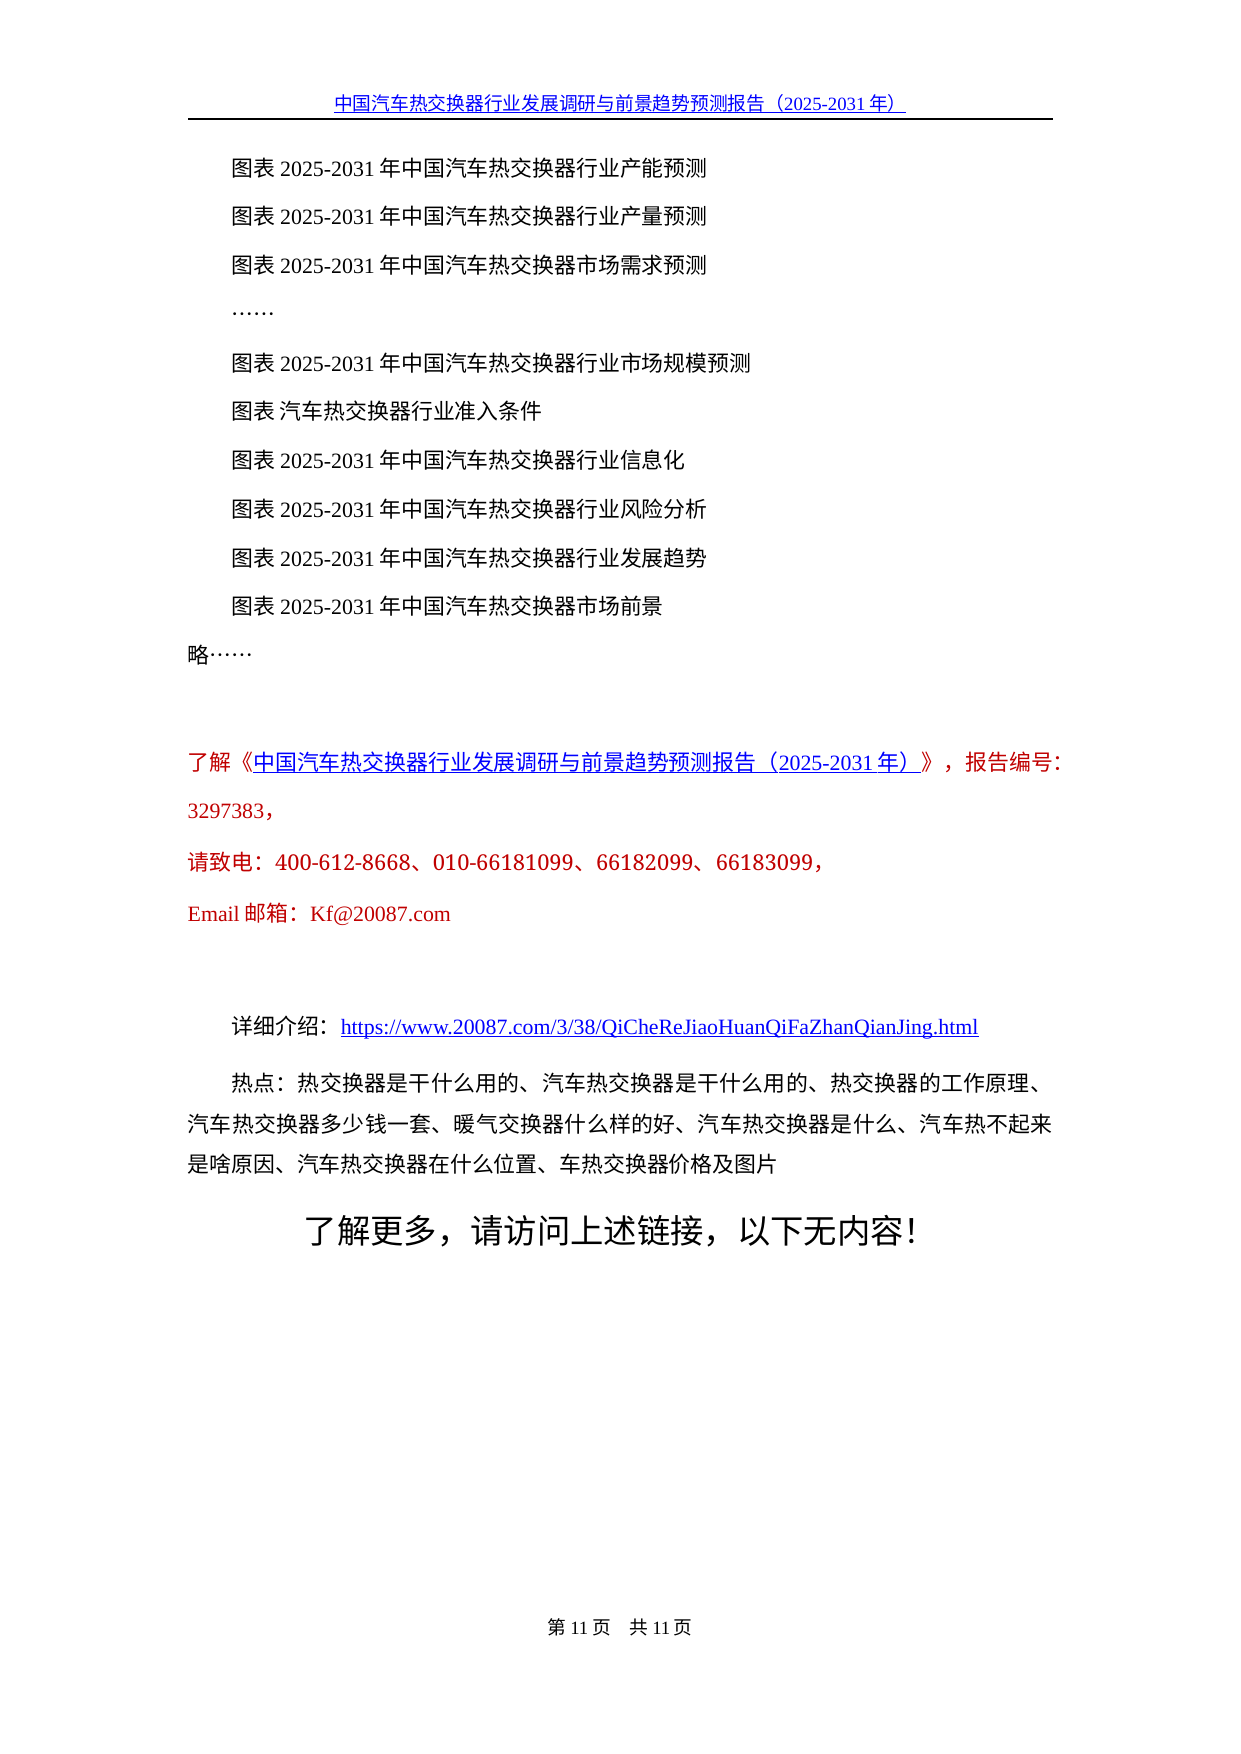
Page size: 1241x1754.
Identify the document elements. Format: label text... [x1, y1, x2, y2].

text 详细介绍：https://www.20087.com/3/38/QiCheReJiaoHuanQiFaZhanQianJing.html [187, 1009, 1053, 1041]
title 了解更多，请访问上述链接，以下无内容！ [187, 1197, 1053, 1262]
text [187, 150, 1053, 670]
text 了解《中国汽车热交换器行业发展调研与前景趋势预测报告（2025-2031年）》，报告编号：3297383， [187, 744, 1053, 825]
text 请致电：400-612-8668、010-66181099、66182099、66183099， [187, 844, 1053, 877]
text Email邮箱：Kf@20087.com [187, 896, 1053, 928]
text 热点：热交换器是干什么用的、汽车热交换器是干什么用的、热交换器的工作原理、汽车热交换器多少钱一套、暖气交换器什么样的好、汽车热交换器是什么、汽车热不起来是啥原因、汽车热交换器在什么位置、车热交换器价格及图片 [187, 1066, 1053, 1179]
